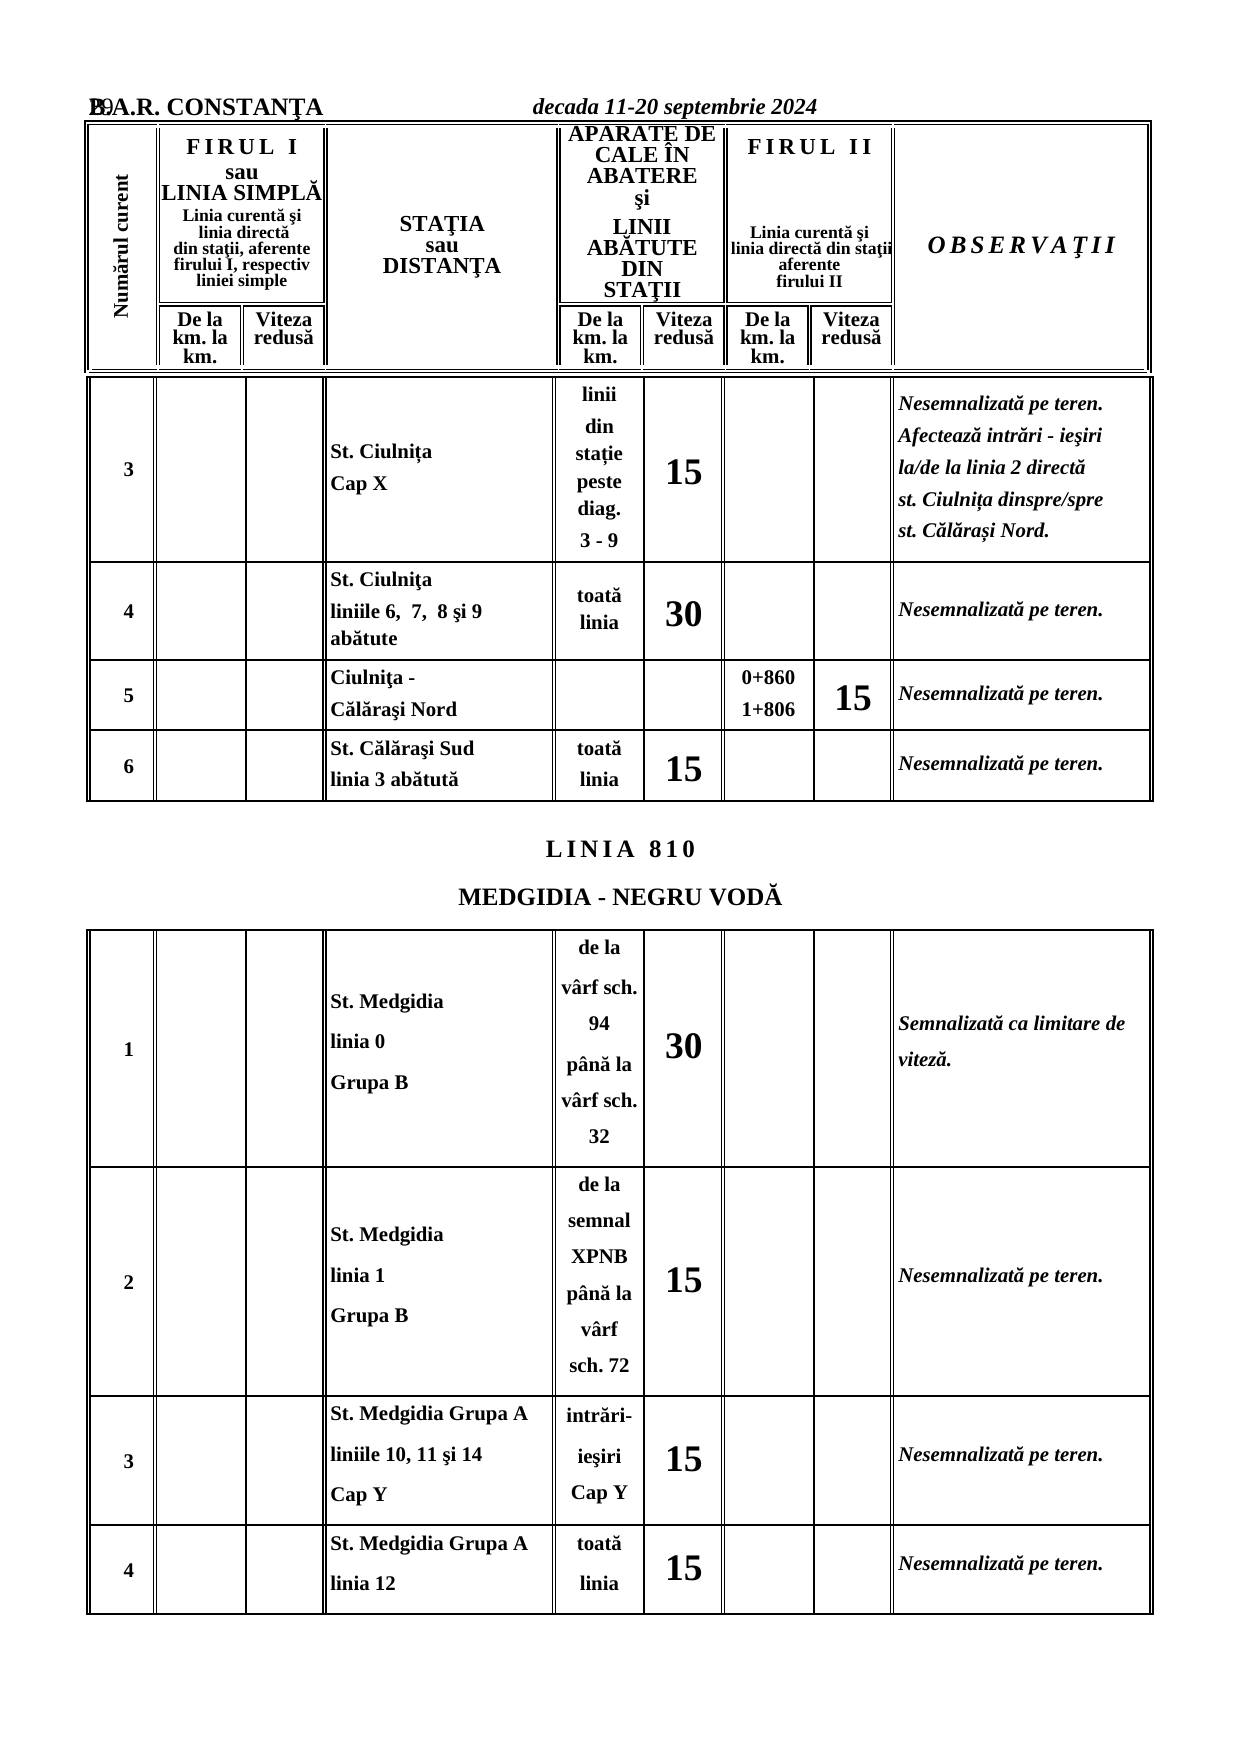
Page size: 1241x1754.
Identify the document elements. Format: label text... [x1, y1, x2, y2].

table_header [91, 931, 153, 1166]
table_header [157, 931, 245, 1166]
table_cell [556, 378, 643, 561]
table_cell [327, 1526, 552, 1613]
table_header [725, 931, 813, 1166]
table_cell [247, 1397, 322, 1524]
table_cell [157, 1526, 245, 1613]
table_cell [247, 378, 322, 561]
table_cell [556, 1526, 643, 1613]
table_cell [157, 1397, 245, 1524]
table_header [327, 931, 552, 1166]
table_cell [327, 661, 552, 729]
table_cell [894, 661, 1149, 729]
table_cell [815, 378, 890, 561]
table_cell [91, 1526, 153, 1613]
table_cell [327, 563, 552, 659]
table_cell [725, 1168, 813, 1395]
subtitle MEDGIDIA - NEGRU VODĂ [94, 882, 1146, 910]
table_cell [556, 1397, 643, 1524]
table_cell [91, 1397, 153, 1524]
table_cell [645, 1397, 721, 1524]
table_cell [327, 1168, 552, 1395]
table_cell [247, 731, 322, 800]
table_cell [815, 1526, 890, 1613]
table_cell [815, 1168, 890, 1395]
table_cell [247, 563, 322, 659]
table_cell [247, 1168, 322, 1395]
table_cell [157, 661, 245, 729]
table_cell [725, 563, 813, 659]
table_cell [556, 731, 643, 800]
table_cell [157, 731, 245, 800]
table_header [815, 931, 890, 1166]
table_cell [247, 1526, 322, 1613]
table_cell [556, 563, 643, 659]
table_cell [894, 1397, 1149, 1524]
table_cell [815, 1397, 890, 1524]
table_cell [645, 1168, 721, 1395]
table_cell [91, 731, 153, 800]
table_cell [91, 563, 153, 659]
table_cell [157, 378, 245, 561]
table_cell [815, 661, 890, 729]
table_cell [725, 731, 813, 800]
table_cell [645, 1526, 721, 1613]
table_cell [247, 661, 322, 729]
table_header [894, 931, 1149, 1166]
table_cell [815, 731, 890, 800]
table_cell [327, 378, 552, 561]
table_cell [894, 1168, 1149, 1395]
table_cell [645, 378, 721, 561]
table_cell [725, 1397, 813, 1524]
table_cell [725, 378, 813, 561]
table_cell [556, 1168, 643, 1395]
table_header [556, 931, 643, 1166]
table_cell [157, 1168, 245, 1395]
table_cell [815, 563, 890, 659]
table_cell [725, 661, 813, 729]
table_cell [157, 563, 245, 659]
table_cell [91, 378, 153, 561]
text LINIA 810 [94, 834, 1146, 863]
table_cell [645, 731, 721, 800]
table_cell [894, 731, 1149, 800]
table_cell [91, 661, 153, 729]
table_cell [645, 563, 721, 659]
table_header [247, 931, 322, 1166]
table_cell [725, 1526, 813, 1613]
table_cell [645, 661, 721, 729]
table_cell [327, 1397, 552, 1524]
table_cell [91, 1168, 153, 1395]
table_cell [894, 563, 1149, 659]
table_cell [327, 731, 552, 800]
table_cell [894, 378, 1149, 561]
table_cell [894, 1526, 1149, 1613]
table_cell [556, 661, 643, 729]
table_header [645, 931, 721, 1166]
